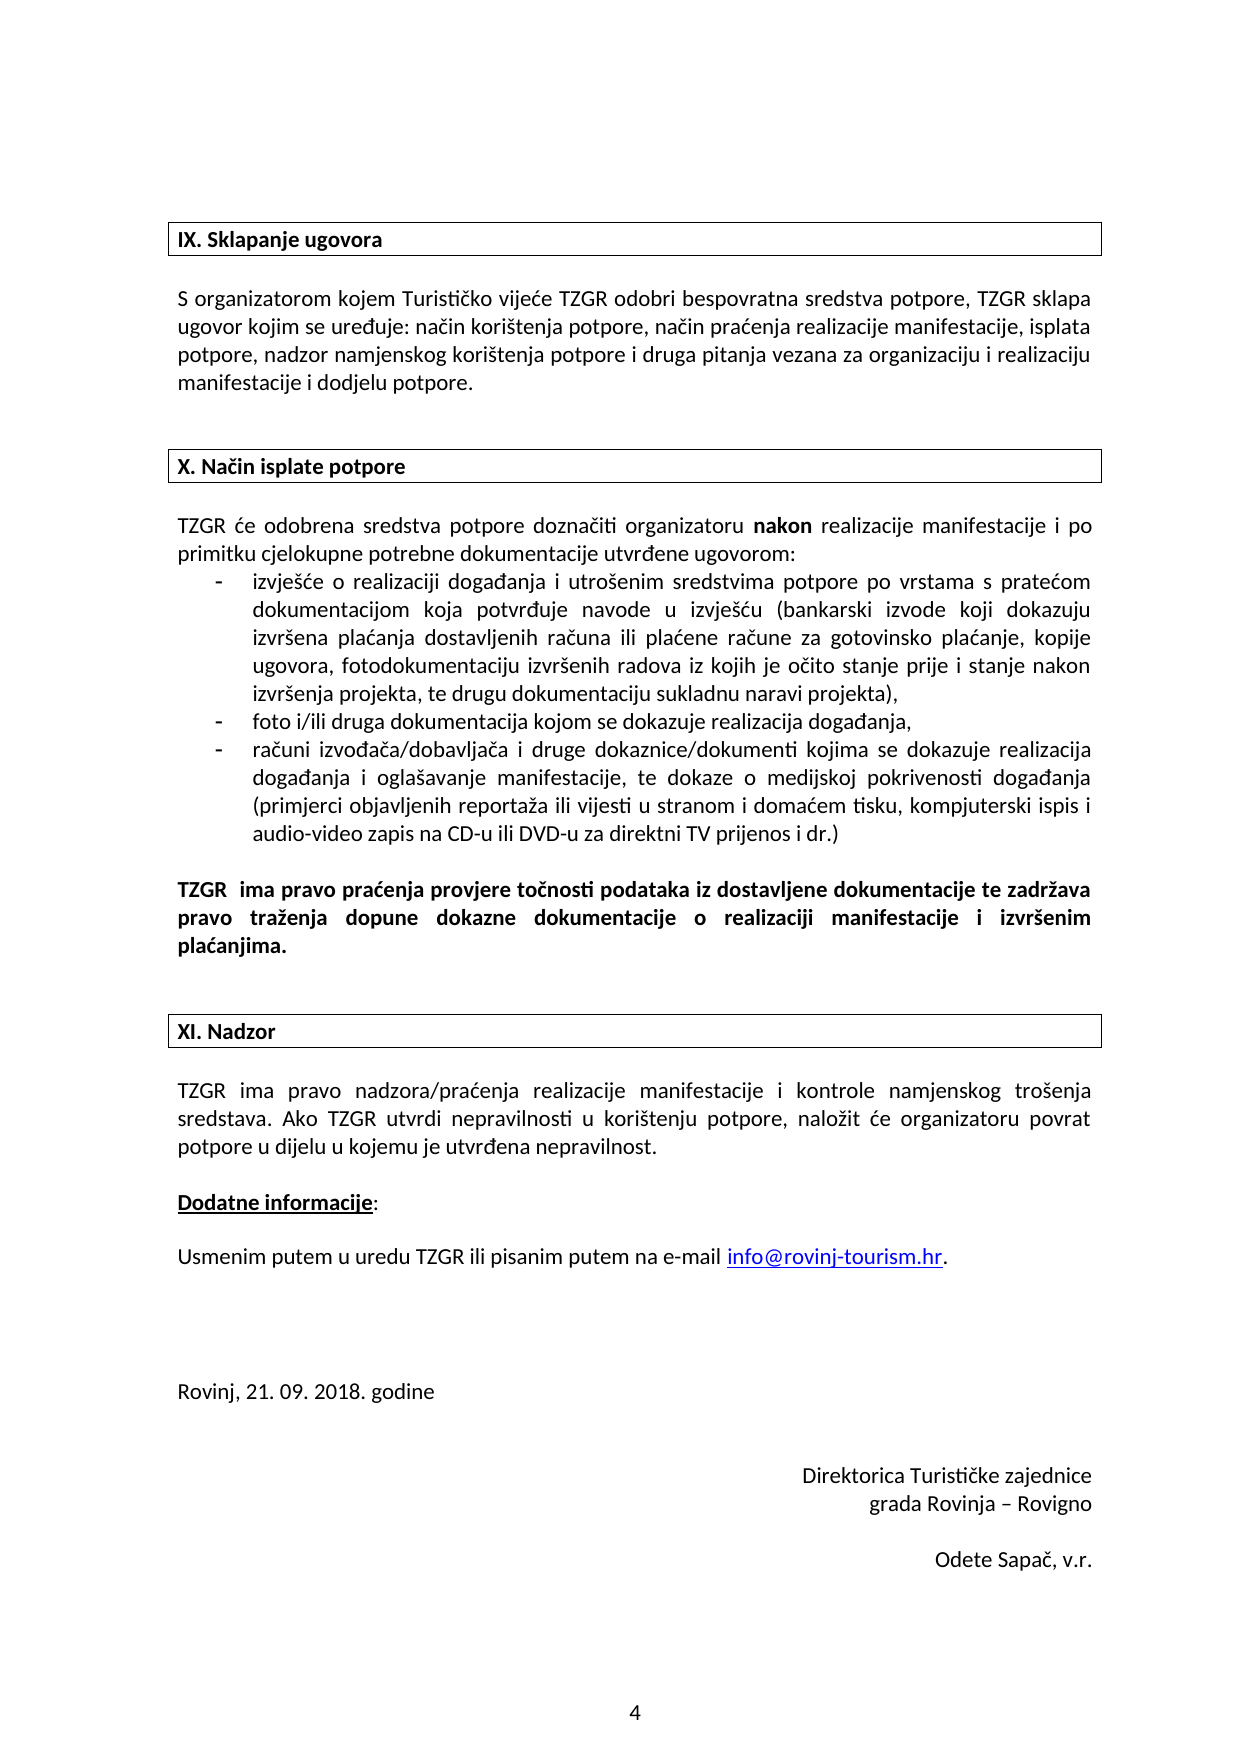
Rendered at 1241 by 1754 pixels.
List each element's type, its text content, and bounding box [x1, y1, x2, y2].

text TZGR ima pravo nadzora/praćenja realizacije manifestacije i kontrole namjenskog trošenja sredstava. Ako TZGR utvrdi nepravilnosti u korištenju potpore, naložit će organizatoru povrat potpore u dijelu u kojemu je utvrđena nepravilnost. [177, 1076, 1092, 1160]
text TZGR će odobrena sredstva potpore doznačiti organizatoru nakon realizacije manifestacije i po primitku cjelokupne potrebne dokumentacije utvrđene ugovorom: [177, 511, 1092, 567]
text X. Način isplate potpore [169, 450, 1101, 482]
list računi izvođača/dobavljača i druge dokaznice/dokumenti kojima se dokazuje realizacija događanja i oglašavanje manifestacije, te dokaze o medijskoj pokrivenosti događanja (primjerci objavljenih reportaža ili vijesti u stranom i domaćem tisku, kompjuterski ispis i audio-video zapis na CD-u ili DVD-u za direktni TV prijenos i dr.) [215, 735, 1092, 847]
text Odete Sapač, v.r. [177, 1546, 1092, 1574]
list izvješće o realizaciji događanja i utrošenim sredstvima potpore po vrstama s pratećom dokumentacijom koja potvrđuje navode u izvješću (bankarski izvode koji dokazuju izvršena plaćanja dostavljenih računa ili plaćene račune za gotovinsko plaćanje, kopije ugovora, fotodokumentaciju izvršenih radova iz kojih je očito stanje prije i stanje nakon izvršenja projekta, te drugu dokumentaciju sukladnu naravi projekta), [215, 567, 1092, 707]
text Direktorica Turističke zajednice [177, 1462, 1092, 1489]
text XI. Nadzor [169, 1015, 1101, 1047]
text TZGR ima pravo praćenja provjere točnosti podataka iz dostavljene dokumentacije te zadržava pravo traženja dopune dokazne dokumentacije o realizaciji manifestacije i izvršenim plaćanjima. [177, 875, 1092, 959]
text IX. Sklapanje ugovora [169, 223, 1101, 255]
text grada Rovinja – Rovigno [177, 1489, 1092, 1518]
text Usmenim putem u uredu TZGR ili pisanim putem na e-mail info@rovinj-tourism.hr. [177, 1242, 1092, 1270]
text S organizatorom kojem Turističko vijeće TZGR odobri bespovratna sredstva potpore, TZGR sklapa ugovor kojim se uređuje: način korištenja potpore, način praćenja realizacije manifestacije, isplata potpore, nadzor namjenskog korištenja potpore i druga pitanja vezana za organizaciju i realizaciju manifestacije i dodjelu potpore. [177, 284, 1092, 396]
text Rovinj, 21. 09. 2018. godine [177, 1377, 1092, 1406]
text Dodatne informacije: [177, 1188, 1092, 1216]
list foto i/ili druga dokumentacija kojom se dokazuje realizacija događanja, [215, 707, 1092, 735]
